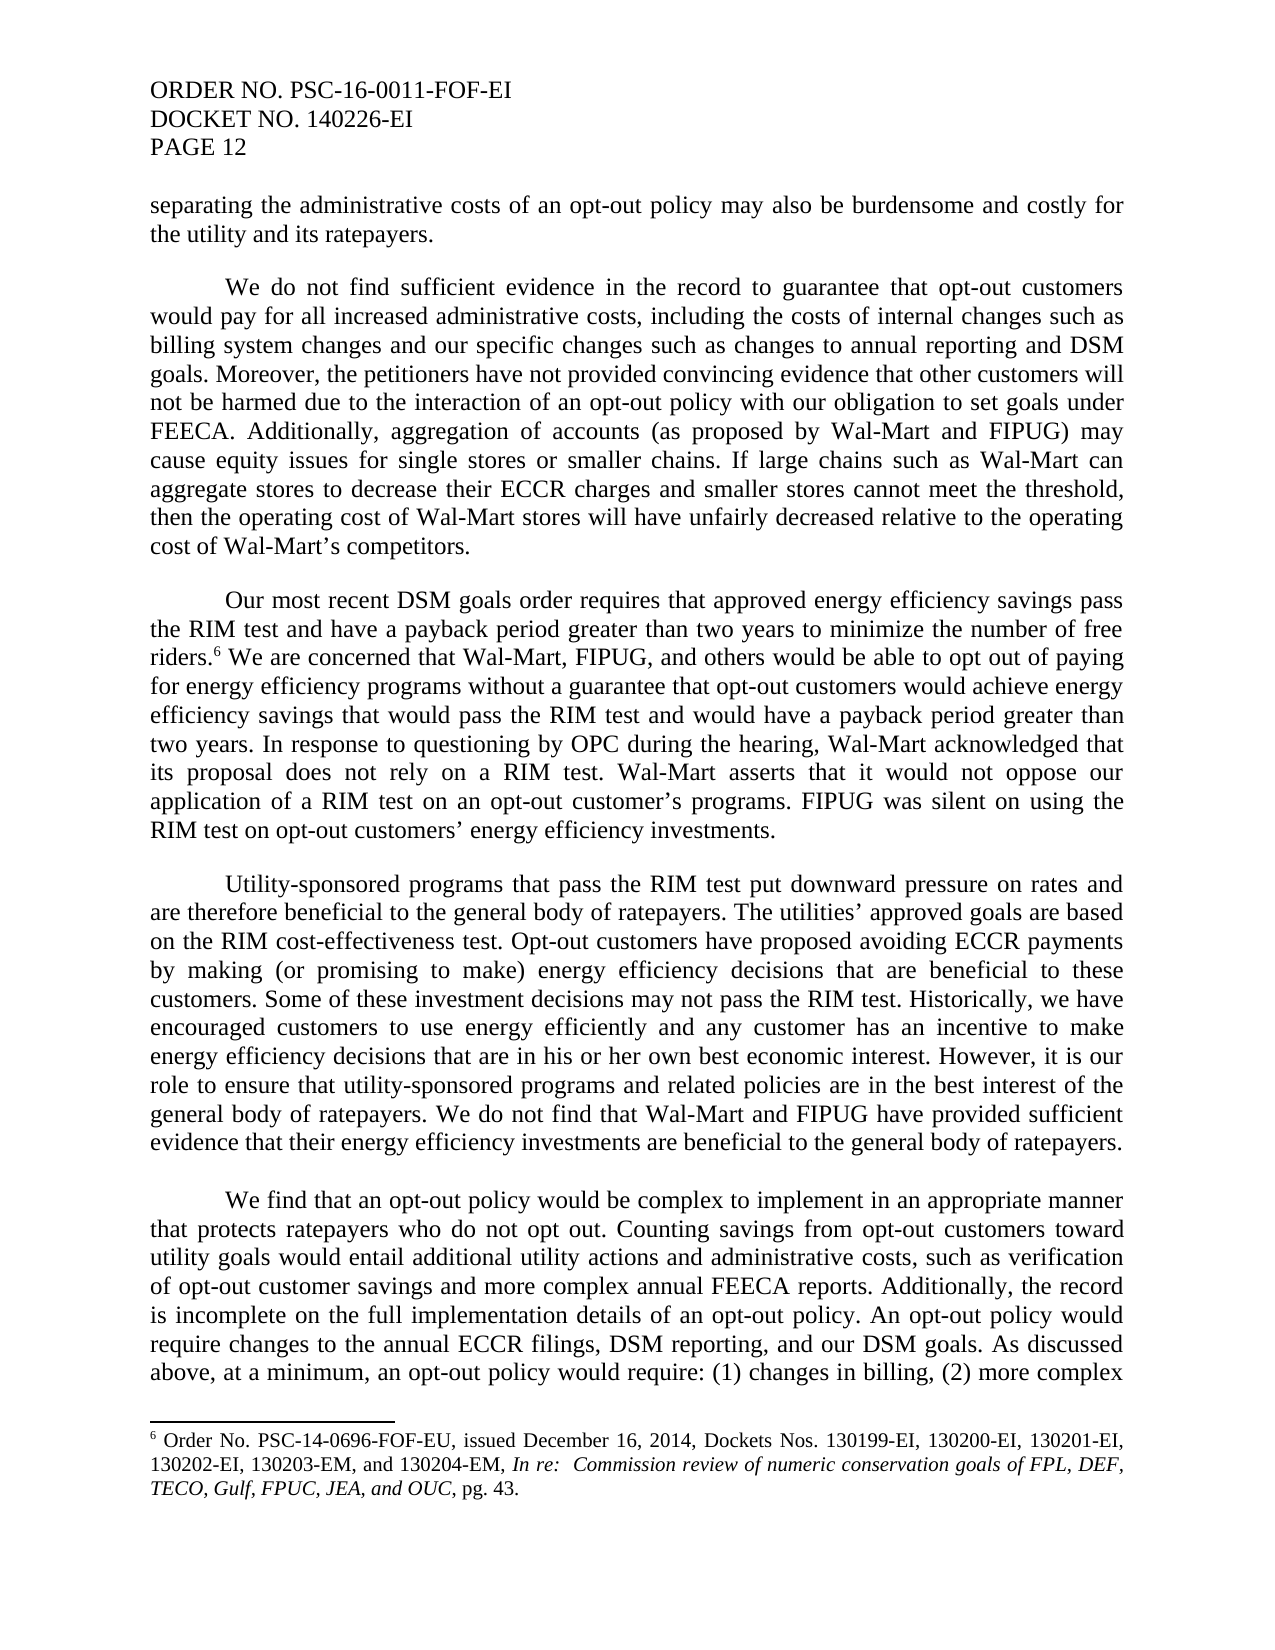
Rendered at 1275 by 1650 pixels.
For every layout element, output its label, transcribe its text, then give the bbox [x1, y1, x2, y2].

text We do not find sufficient evidence in the record to guarantee that opt-out customers would pay for all increased administrative costs, including the costs of internal changes such as billing system changes and our specific changes such as changes to annual reporting and DSM goals. Moreover, the petitioners have not provided convincing evidence that other customers will not be harmed due to the interaction of an opt-out policy with our obligation to set goals under FEECA. Additionally, aggregation of accounts (as proposed by Wal-Mart and FIPUG) may cause equity issues for single stores or smaller chains. If large chains such as Wal-Mart can aggregate stores to decrease their ECCR charges and smaller stores cannot meet the threshold, then the operating cost of Wal-Mart stores will have unfairly decreased relative to the operating cost of Wal-Mart’s competitors. [150, 272, 1125, 560]
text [150, 1185, 1125, 1386]
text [150, 190, 1125, 247]
text Our most recent DSM goals order requires that approved energy efficiency savings pass the RIM test and have a payback period greater than two years to minimize the number of free riders. We are concerned that Wal-Mart, FIPUG, and others would be able to opt out of paying for energy efficiency programs without a guarantee that opt-out customers would achieve energy efficiency savings that would pass the RIM test and would have a payback period greater than two years. In response to questioning by OPC during the hearing, Wal-Mart acknowledged that its proposal does not rely on a RIM test. Wal-Mart asserts that it would not oppose our application of a RIM test on an opt-out customer’s programs. FIPUG was silent on using the RIM test on opt-out customers’ energy efficiency investments. [150, 585, 1125, 844]
text Utility-sponsored programs that pass the RIM test put downward pressure on rates and are therefore beneficial to the general body of ratepayers. The utilities’ approved goals are based on the RIM cost-effectiveness test. Opt-out customers have proposed avoiding ECCR payments by making (or promising to make) energy efficiency decisions that are beneficial to these customers. Some of these investment decisions may not pass the RIM test. Historically, we have encouraged customers to use energy efficiently and any customer has an incentive to make energy efficiency decisions that are in his or her own best economic interest. However, it is our role to ensure that utility-sponsored programs and related policies are in the best interest of the general body of ratepayers. We do not find that Wal-Mart and FIPUG have provided sufficient evidence that their energy efficiency investments are beneficial to the general body of ratepayers. [150, 869, 1125, 1156]
